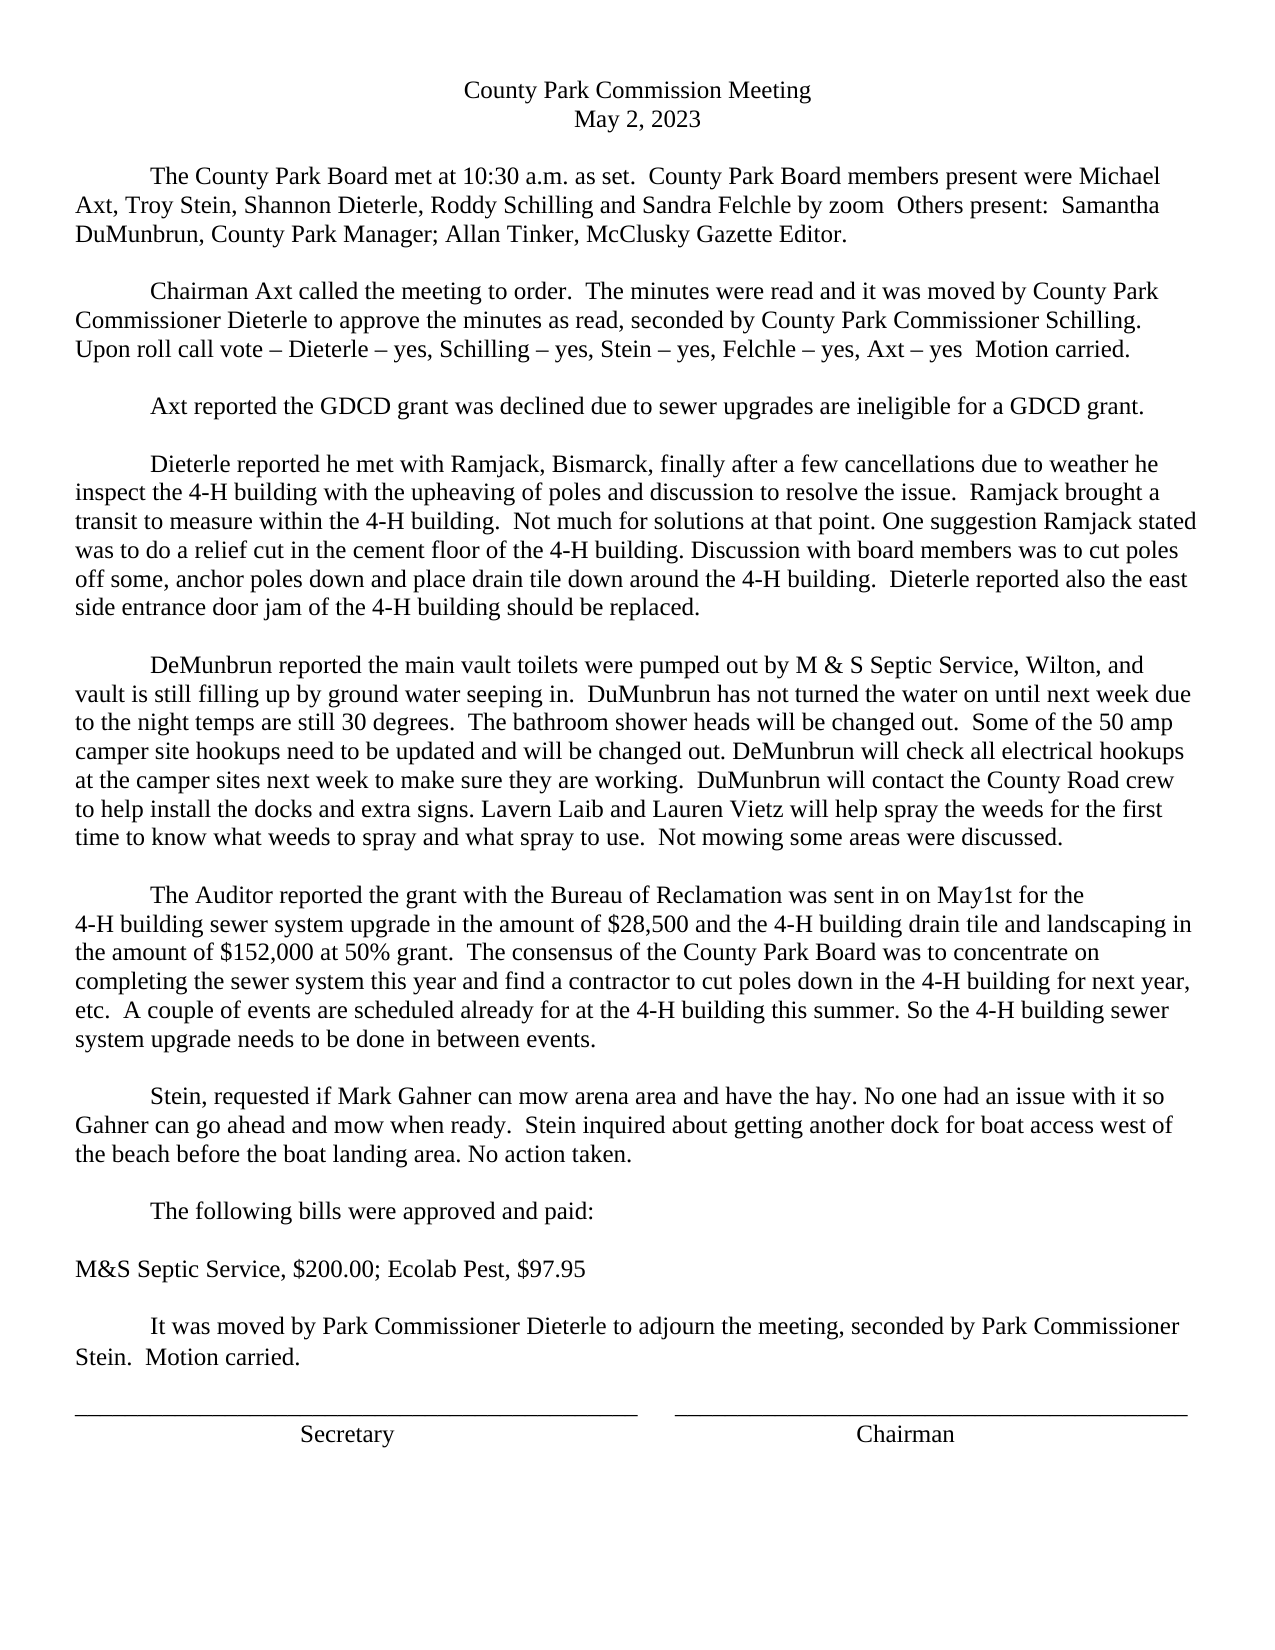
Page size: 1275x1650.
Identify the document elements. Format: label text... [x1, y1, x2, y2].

text _____________________________________________ _________________________________________ [75, 1390, 1200, 1419]
text 4-H building sewer system upgrade in the amount of $28,500 and the 4-H building drain tile and landscaping in the amount of $152,000 at 50% grant. The consensus of the County Park Board was to concentrate on completing the sewer system this year and find a contractor to cut poles down in the 4-H building for next year, etc. A couple of events are scheduled already for at the 4-H building this summer. So the 4-H building sewer system upgrade needs to be done in between events. [75, 909, 1200, 1052]
text M&S Septic Service, $200.00; Ecolab Pest, $97.95 [75, 1254, 1200, 1282]
text DeMunbrun reported the main vault toilets were pumped out by M & S Septic Service, Wilton, and vault is still filling up by ground water seeping in. DuMunbrun has not turned the water on until next week due to the night temps are still 30 degrees. The bathroom shower heads will be changed out. Some of the 50 amp camper site hookups need to be updated and will be changed out. DeMunbrun will check all electrical hookups at the camper sites next week to make sure they are working. DuMunbrun will contact the County Road crew to help install the docks and extra signs. Lavern Laib and Lauren Vietz will help spray the weeds for the first time to know what weeds to spray and what spray to use. Not mowing some areas were discussed. [75, 650, 1200, 851]
text Chairman Axt called the meeting to order. The minutes were read and it was moved by County Park Commissioner Dieterle to approve the minutes as read, seconded by County Park Commissioner Schilling. Upon roll call vote – Dieterle – yes, Schilling – yes, Stein – yes, Felchle – yes, Axt – yes Motion carried. [75, 276, 1200, 362]
text Secretary Chairman [75, 1419, 1200, 1447]
text The County Park Board met at 10:30 a.m. as set. County Park Board members present were Michael Axt, Troy Stein, Shannon Dieterle, Roddy Schilling and Sandra Felchle by zoom Others present: Samantha DuMunbrun, County Park Manager; Allan Tinker, McClusky Gazette Editor. [75, 161, 1200, 247]
text Axt reported the GDCD grant was declined due to sewer upgrades are ineligible for a GDCD grant. [75, 391, 1200, 420]
text Stein, requested if Mark Gahner can mow arena area and have the hay. No one had an issue with it so Gahner can go ahead and mow when ready. Stein inquired about getting another dock for boat access west of the beach before the boat landing area. No action taken. [75, 1081, 1200, 1167]
text Dieterle reported he met with Ramjack, Bismarck, finally after a few cancellations due to weather he inspect the 4-H building with the upheaving of poles and discussion to resolve the issue. Ramjack brought a transit to measure within the 4-H building. Not much for solutions at that point. One suggestion Ramjack stated was to do a relief cut in the cement floor of the 4-H building. Discussion with board members was to cut poles off some, anchor poles down and place drain tile down around the 4-H building. Dieterle reported also the east side entrance door jam of the 4-H building should be replaced. [75, 449, 1200, 621]
text The Auditor reported the grant with the Bureau of Reclamation was sent in on May1st for the [75, 880, 1200, 909]
text County Park Commission Meeting [75, 75, 1200, 104]
text May 2, 2023 [75, 104, 1200, 132]
text The following bills were approved and paid: [75, 1196, 1200, 1225]
text It was moved by Park Commissioner Dieterle to adjourn the meeting, seconded by Park Commissioner Stein. Motion carried. [75, 1311, 1200, 1371]
